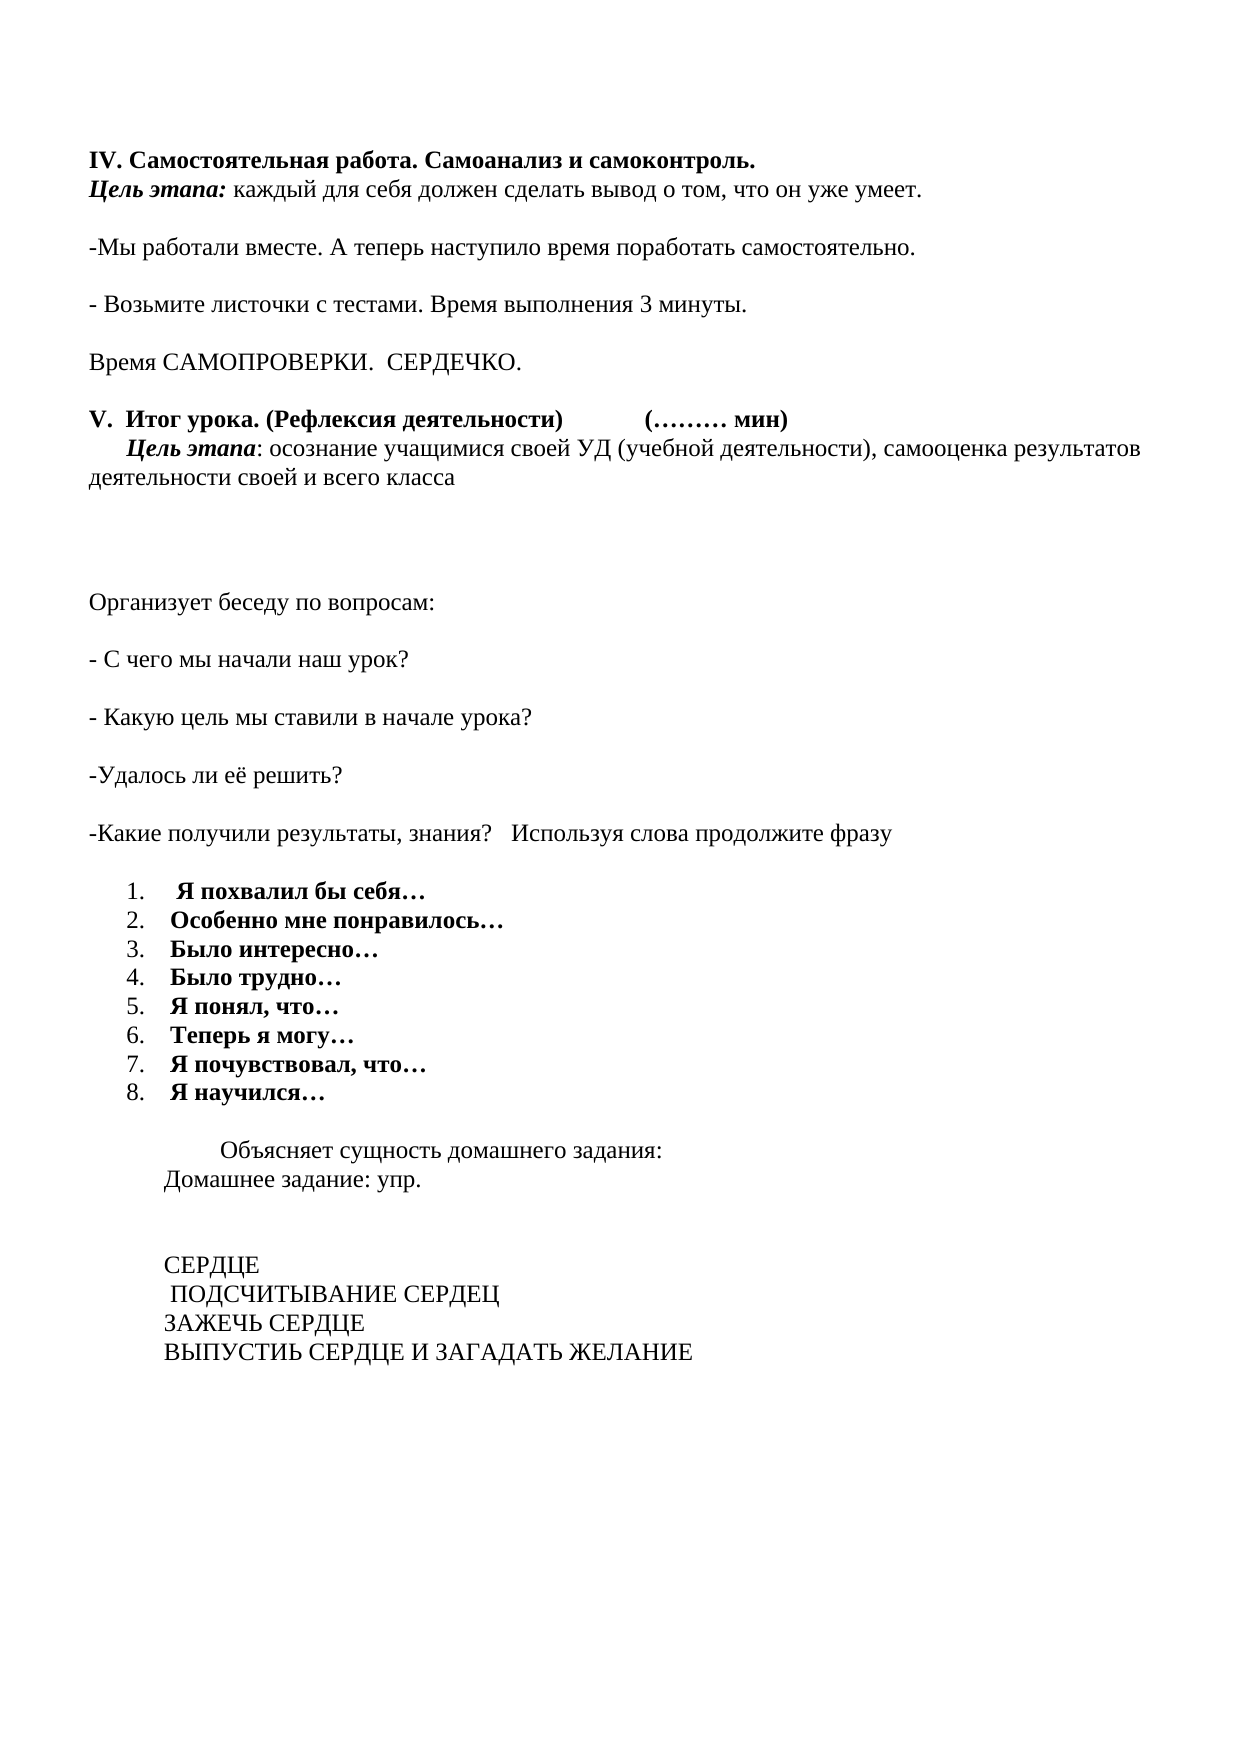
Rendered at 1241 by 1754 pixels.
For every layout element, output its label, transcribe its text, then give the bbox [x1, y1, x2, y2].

list Особенно мне понравилось… [126, 905, 1152, 934]
list Я похвалил бы себя… [126, 876, 1152, 905]
text -Мы работали вместе. А теперь наступило время поработать самостоятельно. [89, 232, 1152, 260]
text Цель этапа: каждый для себя должен сделать вывод о том, что он уже умеет. [89, 174, 1152, 203]
text -Какие получили результаты, знания? Используя слова продолжите фразу [89, 818, 1152, 847]
list Домашнее задание: упр. [164, 1164, 1152, 1193]
text - С чего мы начали наш урок? [89, 644, 1152, 673]
list Было интересно… [126, 934, 1152, 962]
list Я научился… [126, 1077, 1152, 1106]
text - Возьмите листочки с тестами. Время выполнения 3 минуты. [89, 289, 1152, 318]
text -Удалось ли её решить? [89, 760, 1152, 789]
text V. Итог урока. (Рефлексия деятельности) (……… мин) [89, 404, 1152, 433]
text Время САМОПРОВЕРКИ. СЕРДЕЧКО. [89, 347, 1152, 375]
text Организует беседу по вопросам: [89, 587, 1152, 615]
list ВЫПУСТИЬ СЕРДЦЕ И ЗАГАДАТЬ ЖЕЛАНИЕ [164, 1337, 1152, 1365]
list СЕРДЦЕ [164, 1250, 1152, 1279]
list Было трудно… [126, 962, 1152, 991]
text Цель этапа: осознание учащимися своей УД (учебной деятельности), самооценка результатов деятельности своей и всего класса [89, 433, 1152, 490]
list ЗАЖЕЧЬ СЕРДЦЕ [164, 1308, 1152, 1337]
list Теперь я могу… [126, 1020, 1152, 1049]
text IV. Самостоятельная работа. Самоанализ и самоконтроль. [89, 145, 1152, 174]
list Я почувствовал, что… [126, 1049, 1152, 1077]
text - Какую цель мы ставили в начале урока? [89, 702, 1152, 731]
list Я понял, что… [126, 991, 1152, 1020]
list Объясняет сущность домашнего задания: [164, 1135, 1152, 1164]
list ПОДСЧИТЫВАНИЕ СЕРДЕЦ [164, 1279, 1152, 1308]
